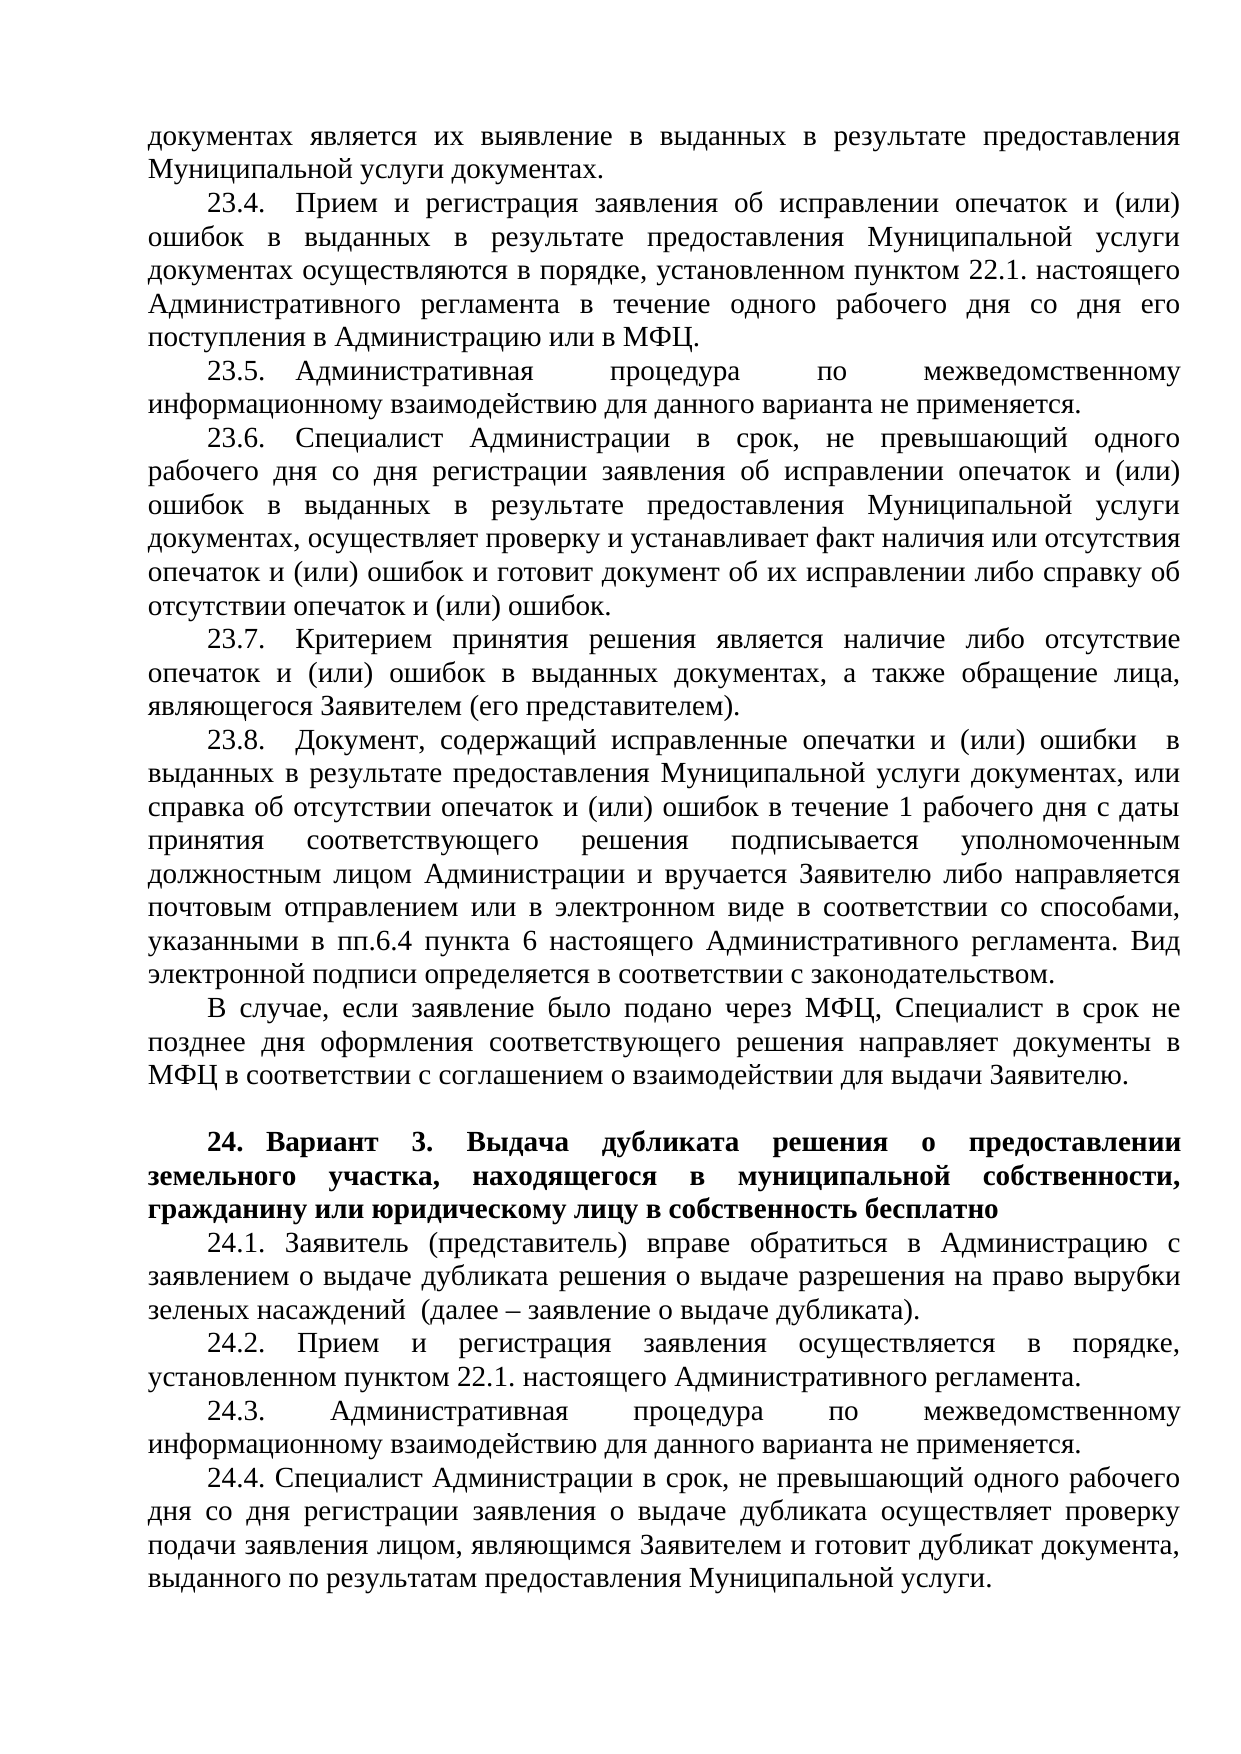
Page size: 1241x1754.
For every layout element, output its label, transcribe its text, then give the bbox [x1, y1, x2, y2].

list Критерием принятия решения является наличие либо отсутствие опечаток и (или) ошибок в выданных документах, а также обращение лица, являющегося Заявителем (его представителем). [148, 621, 1181, 722]
text 24.2. Прием и регистрация заявления осуществляется в порядке, установленном пунктом 22.1. настоящего Административного регламента. [148, 1326, 1181, 1393]
text 24.1. Заявитель (представитель) вправе обратиться в Администрацию с заявлением о выдаче дубликата решения о выдаче разрешения на право вырубки зеленых насаждений (далее – заявление о выдаче дубликата). [148, 1225, 1181, 1326]
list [148, 118, 1181, 185]
text 24.4. Специалист Администрации в срок, не превышающий одного рабочего дня со дня регистрации заявления о выдаче дубликата осуществляет проверку подачи заявления лицом, являющимся Заявителем и готовит дубликат документа, выданного по результатам предоставления Муниципальной услуги. [148, 1460, 1181, 1594]
list Прием и регистрация заявления об исправлении опечаток и (или) ошибок в выданных в результате предоставления Муниципальной услуги документах осуществляются в порядке, установленном пунктом 22.1. настоящего Административного регламента в течение одного рабочего дня со дня его поступления в Администрацию или в МФЦ. [148, 185, 1181, 353]
list Вариант 3. Выдача дубликата решения о предоставлении земельного участка, находящегося в муниципальной собственности, гражданину или юридическому лицу в собственность бесплатно [148, 1124, 1181, 1225]
list Специалист Администрации в срок, не превышающий одного рабочего дня со дня регистрации заявления об исправлении опечаток и (или) ошибок в выданных в результате предоставления Муниципальной услуги документах, осуществляет проверку и устанавливает факт наличия или отсутствия опечаток и (или) ошибок и готовит документ об их исправлении либо справку об отсутствии опечаток и (или) ошибок. [148, 420, 1181, 621]
list Административная процедура по межведомственному информационному взаимодействию для данного варианта не применяется. [148, 353, 1181, 420]
list Документ, содержащий исправленные опечатки и (или) ошибки в выданных в результате предоставления Муниципальной услуги документах, или справка об отсутствии опечаток и (или) ошибок в течение 1 рабочего дня с даты принятия соответствующего решения подписывается уполномоченным должностным лицом Администрации и вручается Заявителю либо направляется почтовым отправлением или в электронном виде в соответствии со способами, указанными в пп.6.4 пункта 6 настоящего Административного регламента. Вид электронной подписи определяется в соответствии с законодательством. [148, 722, 1181, 990]
text В случае, если заявление было подано через МФЦ, Специалист в срок не позднее дня оформления соответствующего решения направляет документы в МФЦ в соответствии с соглашением о взаимодействии для выдачи Заявителю. [148, 990, 1181, 1091]
text 24.3. Административная процедура по межведомственному информационному взаимодействию для данного варианта не применяется. [148, 1393, 1181, 1460]
